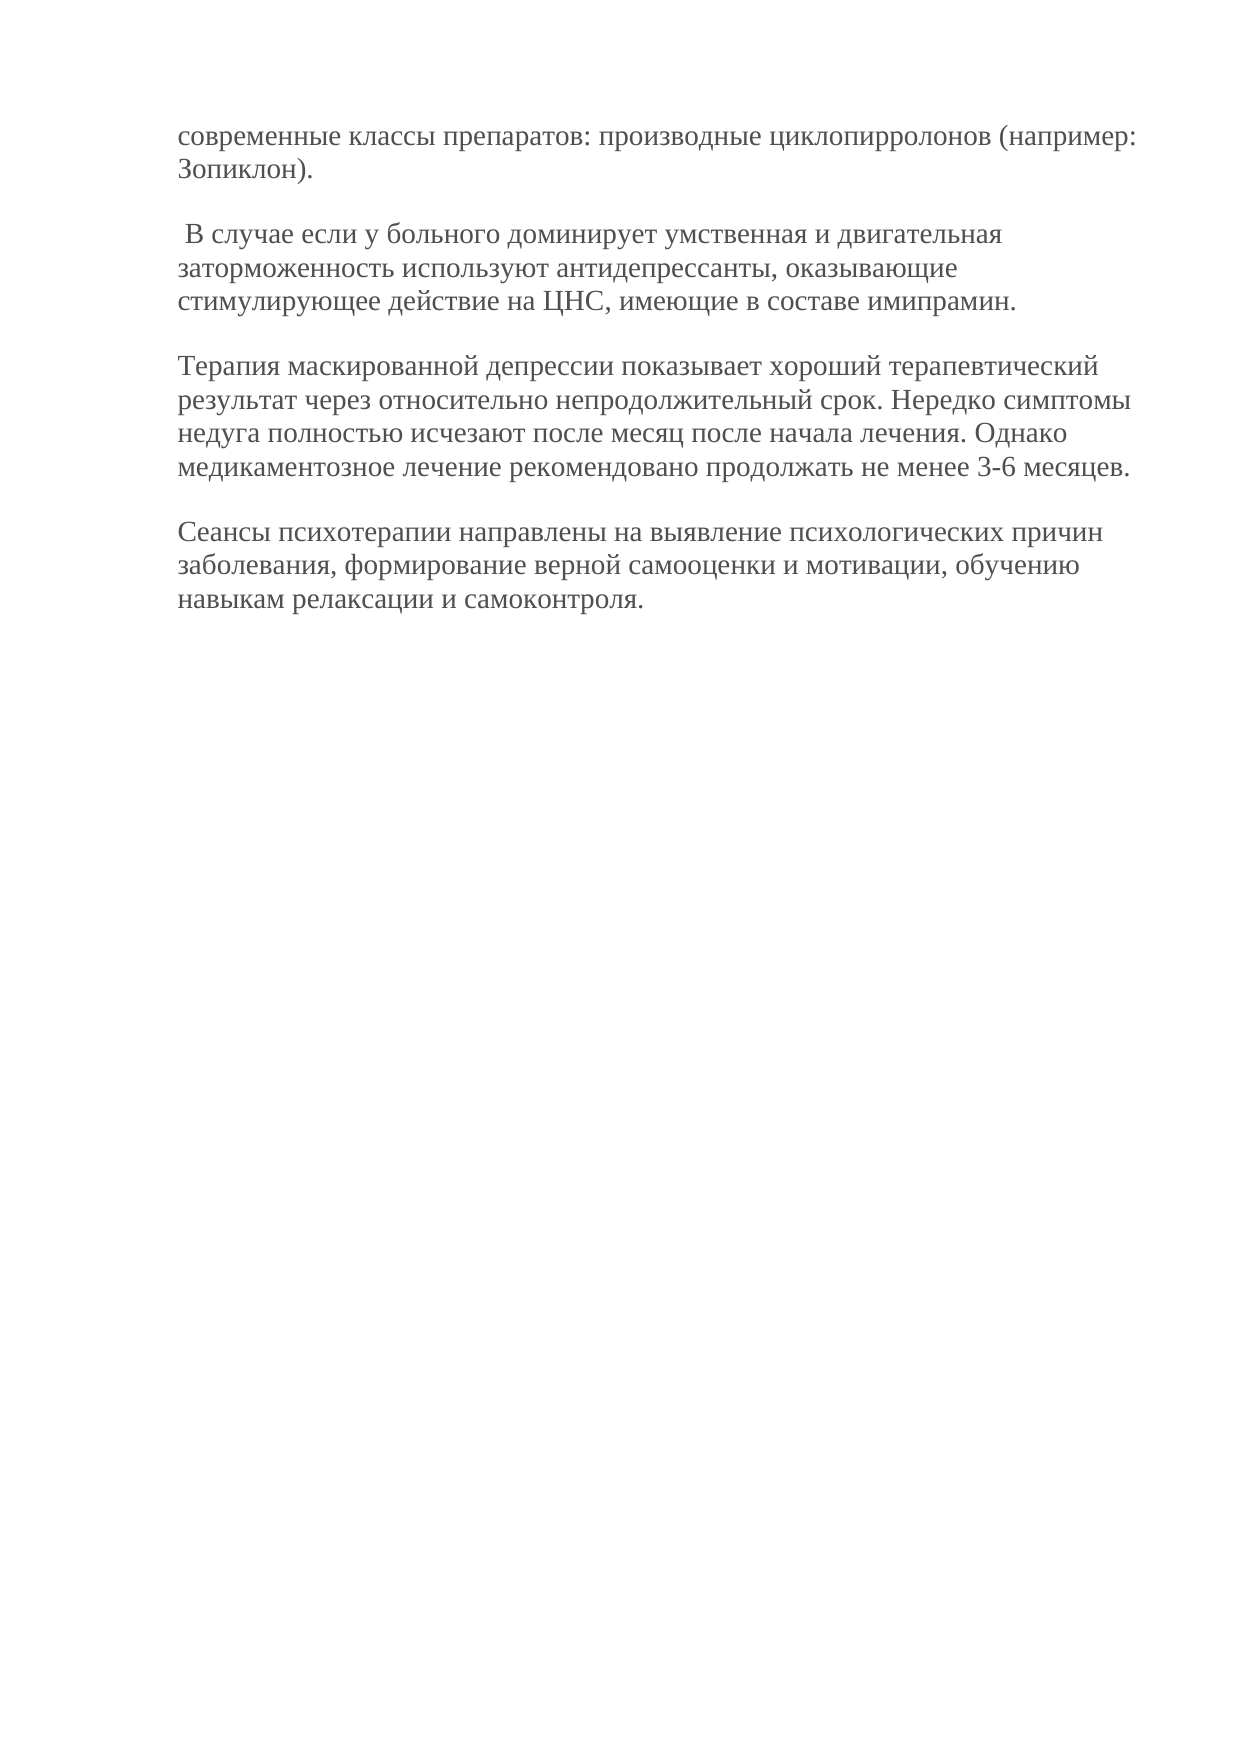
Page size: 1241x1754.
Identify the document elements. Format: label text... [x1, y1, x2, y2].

text В случае если у больного доминирует умственная и двигательная заторможенность используют антидепрессанты, оказывающие стимулирующее действие на ЦНС, имеющие в составе имипрамин. [177, 216, 1152, 317]
text Терапия маскированной депрессии показывает хороший терапевтический результат через относительно непродолжительный срок. Нередко симптомы недуга полностью исчезают после месяц после начала лечения. Однако медикаментозное лечение рекомендовано продолжать не менее 3-6 месяцев. [177, 348, 1152, 482]
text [177, 118, 1152, 185]
text Сеансы психотерапии направлены на выявление психологических причин заболевания, формирование верной самооценки и мотивации, обучению навыкам релаксации и самоконтроля. [177, 514, 1152, 614]
